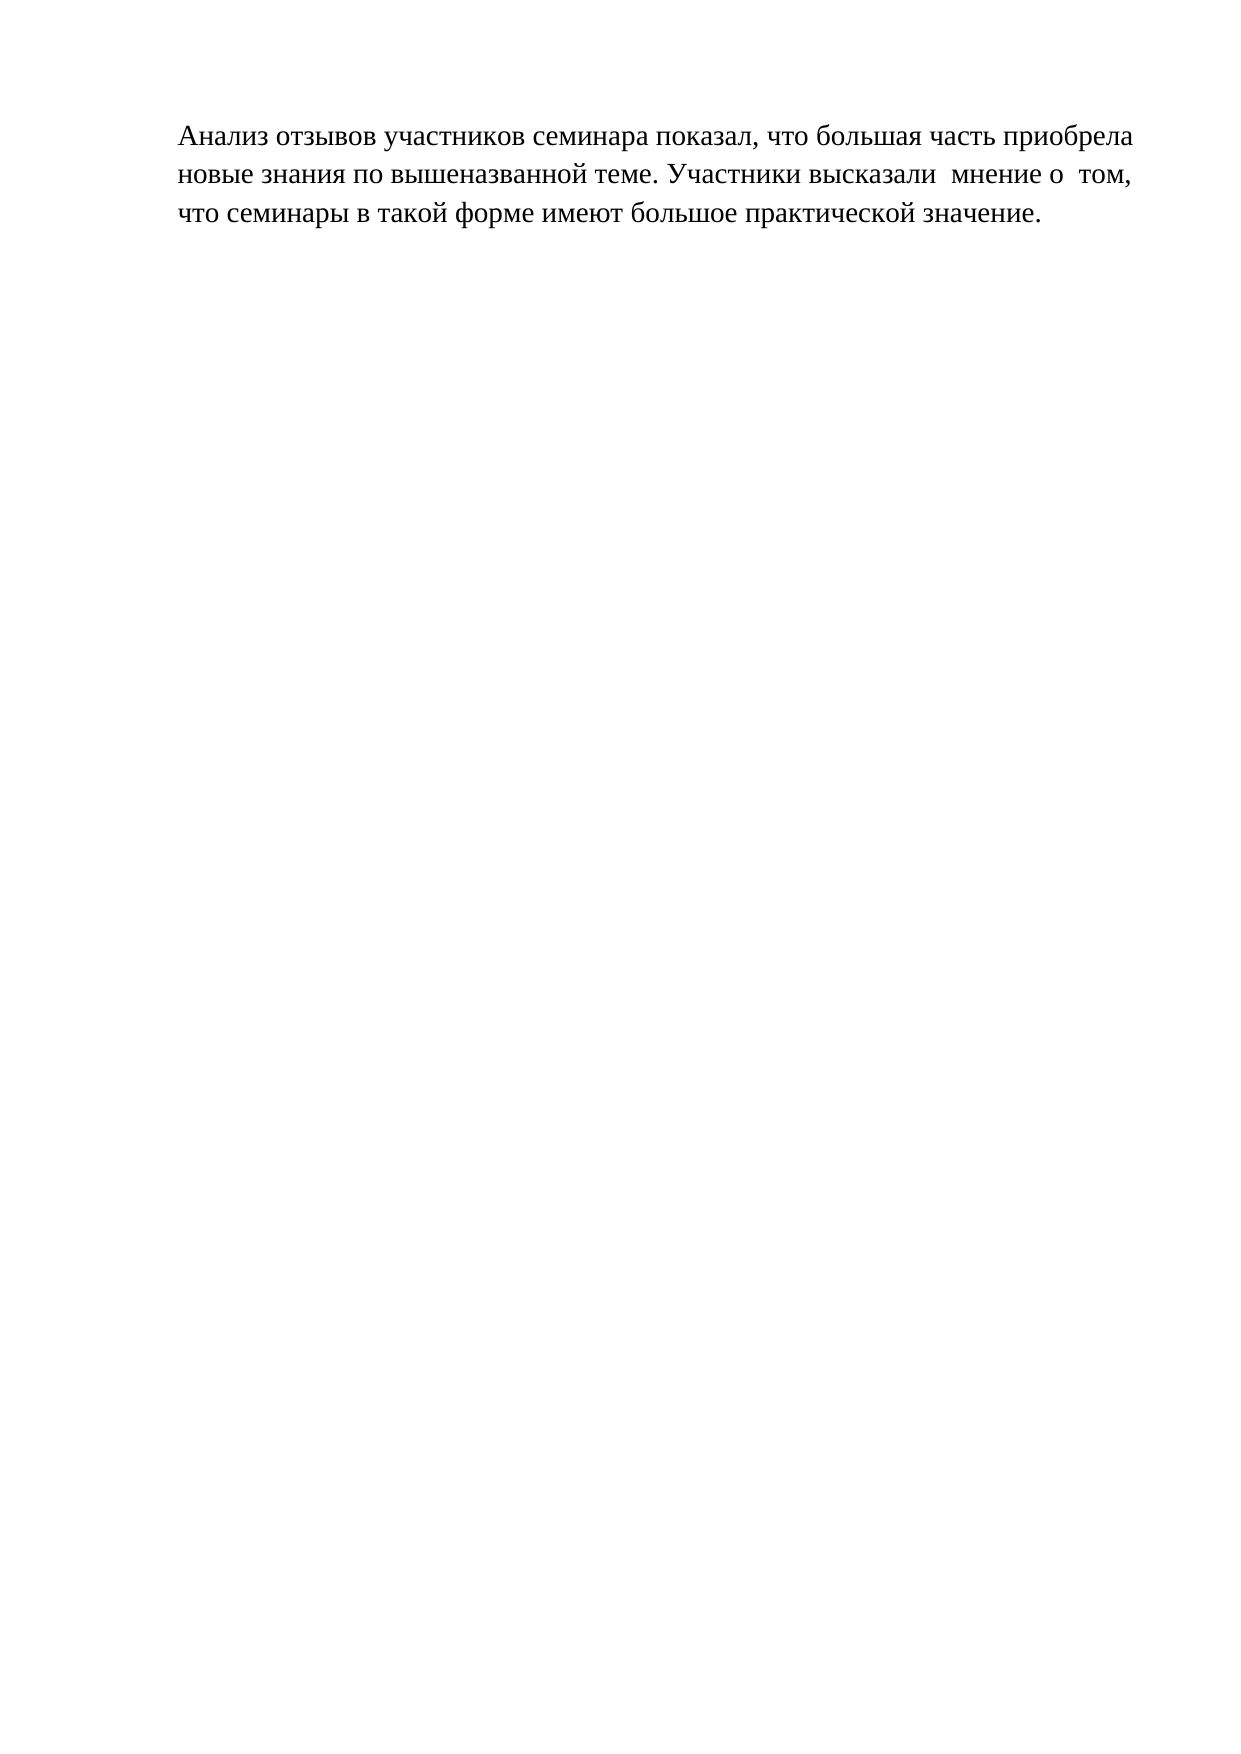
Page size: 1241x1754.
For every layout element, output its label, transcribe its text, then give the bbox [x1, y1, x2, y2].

text Анализ отзывов участников семинара показал, что большая часть приобрела новые знания по вышеназванной теме. Участники высказали мнение о том, что семинары в такой форме имеют большое практической значение. [177, 118, 1152, 229]
